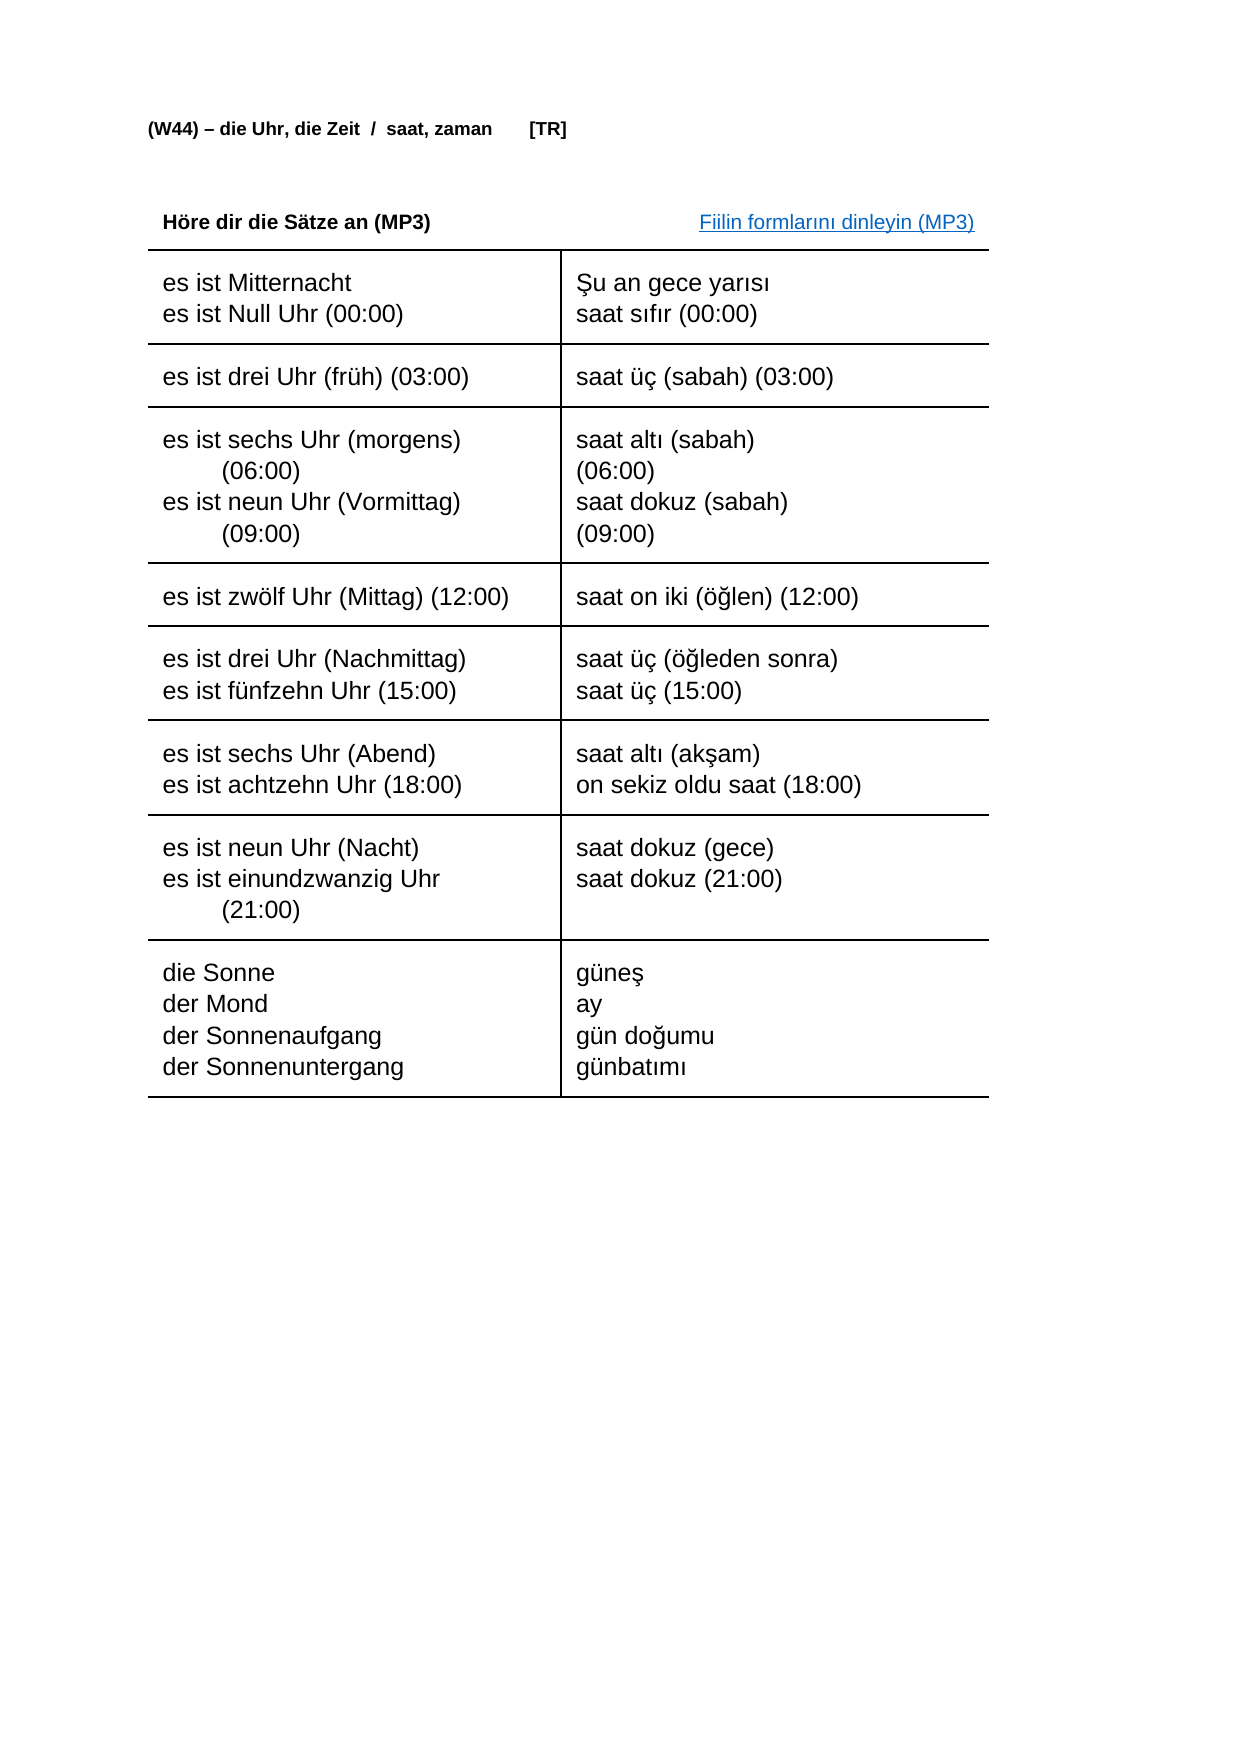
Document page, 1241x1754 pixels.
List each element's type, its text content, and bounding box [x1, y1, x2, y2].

table_cell es ist sechs Uhr (Abend) es ist achtzehn Uhr (18:00) [148, 721, 560, 813]
table_header Şu an gece yarısı saat sıfır (00:00) [562, 251, 989, 343]
table_cell es ist neun Uhr (Nacht) es ist einundzwanzig Uhr (21:00) [148, 816, 560, 939]
table_cell saat üç (sabah) (03:00) [562, 345, 989, 406]
table_cell es ist drei Uhr (früh) (03:00) [148, 345, 560, 406]
table_header Höre dir die Sätze an (MP3) [148, 188, 561, 248]
table_cell saat altı (akşam) on sekiz oldu saat (18:00) [562, 721, 989, 813]
text (W44) – die Uhr, die Zeit / saat, zaman [TR] [148, 118, 1093, 140]
table_cell saat dokuz (gece) saat dokuz (21:00) [562, 816, 989, 939]
table_cell es ist drei Uhr (Nachmittag) es ist fünfzehn Uhr (15:00) [148, 627, 560, 719]
table_cell saat altı (sabah) (06:00) saat dokuz (sabah) (09:00) [562, 408, 989, 562]
table_cell die Sonne der Mond der Sonnenaufgang der Sonnenuntergang [148, 941, 560, 1096]
table_cell es ist sechs Uhr (morgens) (06:00) es ist neun Uhr (Vormittag) (09:00) [148, 408, 560, 562]
table_header Fiilin formlarını dinleyin (MP3) [561, 188, 989, 248]
table_cell güneş ay gün doğumu günbatımı [562, 941, 989, 1096]
table_header es ist Mitternacht es ist Null Uhr (00:00) [148, 251, 560, 343]
table_cell es ist zwölf Uhr (Mittag) (12:00) [148, 564, 560, 625]
table_cell saat on iki (öğlen) (12:00) [562, 564, 989, 625]
table_cell saat üç (öğleden sonra) saat üç (15:00) [562, 627, 989, 719]
